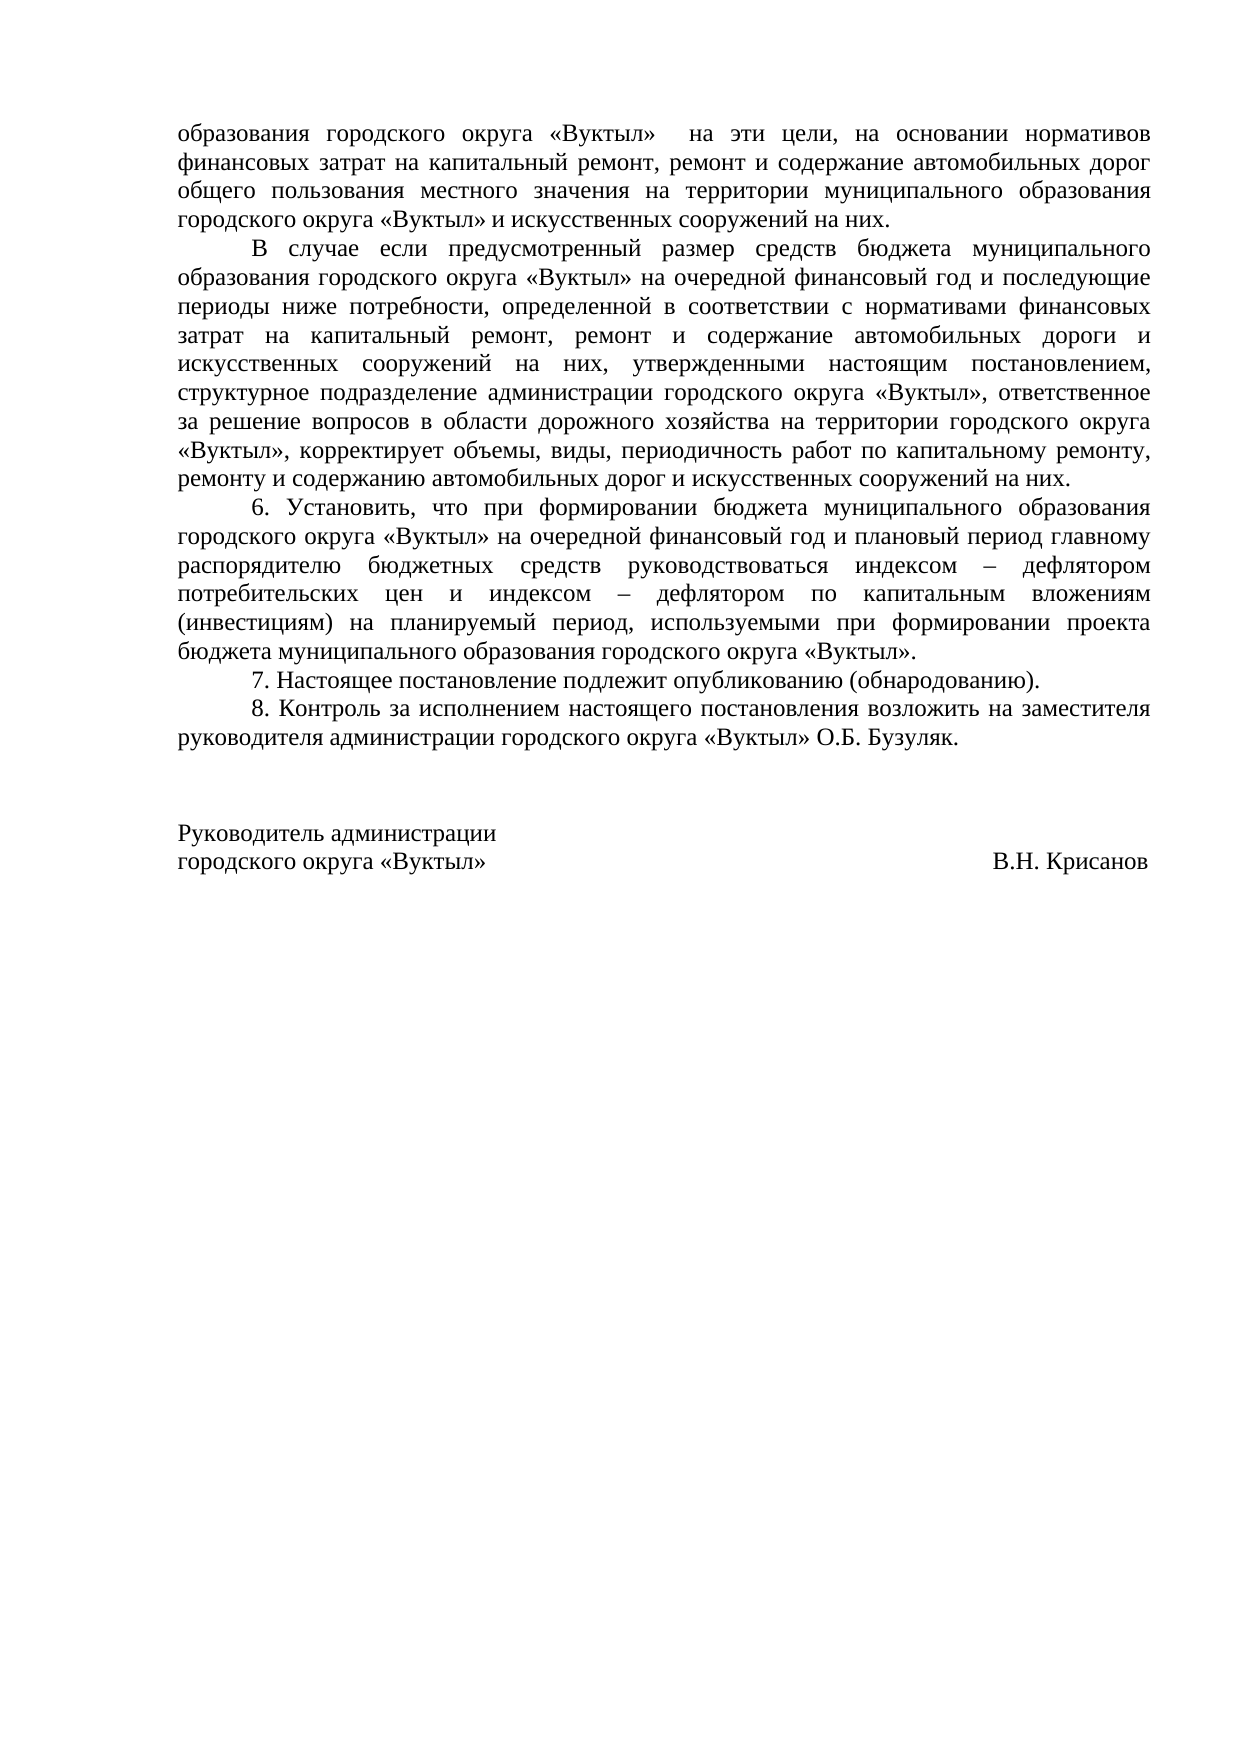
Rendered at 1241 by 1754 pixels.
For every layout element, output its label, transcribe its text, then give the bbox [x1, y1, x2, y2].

text 7. Настоящее постановление подлежит опубликованию (обнародованию). [177, 665, 1152, 693]
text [177, 118, 1152, 233]
text 6. Установить, что при формировании бюджета муниципального образования городского округа «Вуктыл» на очередной финансовый год и плановый период главному распорядителю бюджетных средств руководствоваться индексом – дефлятором потребительских цен и индексом – дефлятором по капитальным вложениям (инвестициям) на планируемый период, используемыми при формировании проекта бюджета муниципального образования городского округа «Вуктыл». [177, 492, 1152, 665]
text В случае если предусмотренный размер средств бюджета муниципального образования городского округа «Вуктыл» на очередной финансовый год и последующие периоды ниже потребности, определенной в соответствии с нормативами финансовых затрат на капитальный ремонт, ремонт и содержание автомобильных дороги и искусственных сооружений на них, утвержденными настоящим постановлением, структурное подразделение администрации городского округа «Вуктыл», ответственное за решение вопросов в области дорожного хозяйства на территории городского округа «Вуктыл», корректирует объемы, виды, периодичность работ по капитальному ремонту, ремонту и содержанию автомобильных дорог и искусственных сооружений на них. [177, 233, 1152, 492]
text городского округа «Вуктыл» В.Н. Крисанов [177, 846, 1152, 875]
text Руководитель администрации [177, 818, 1152, 846]
text 8. Контроль за исполнением настоящего постановления возложить на заместителя руководителя администрации городского округа «Вуктыл» О.Б. Бузуляк. [177, 693, 1152, 751]
